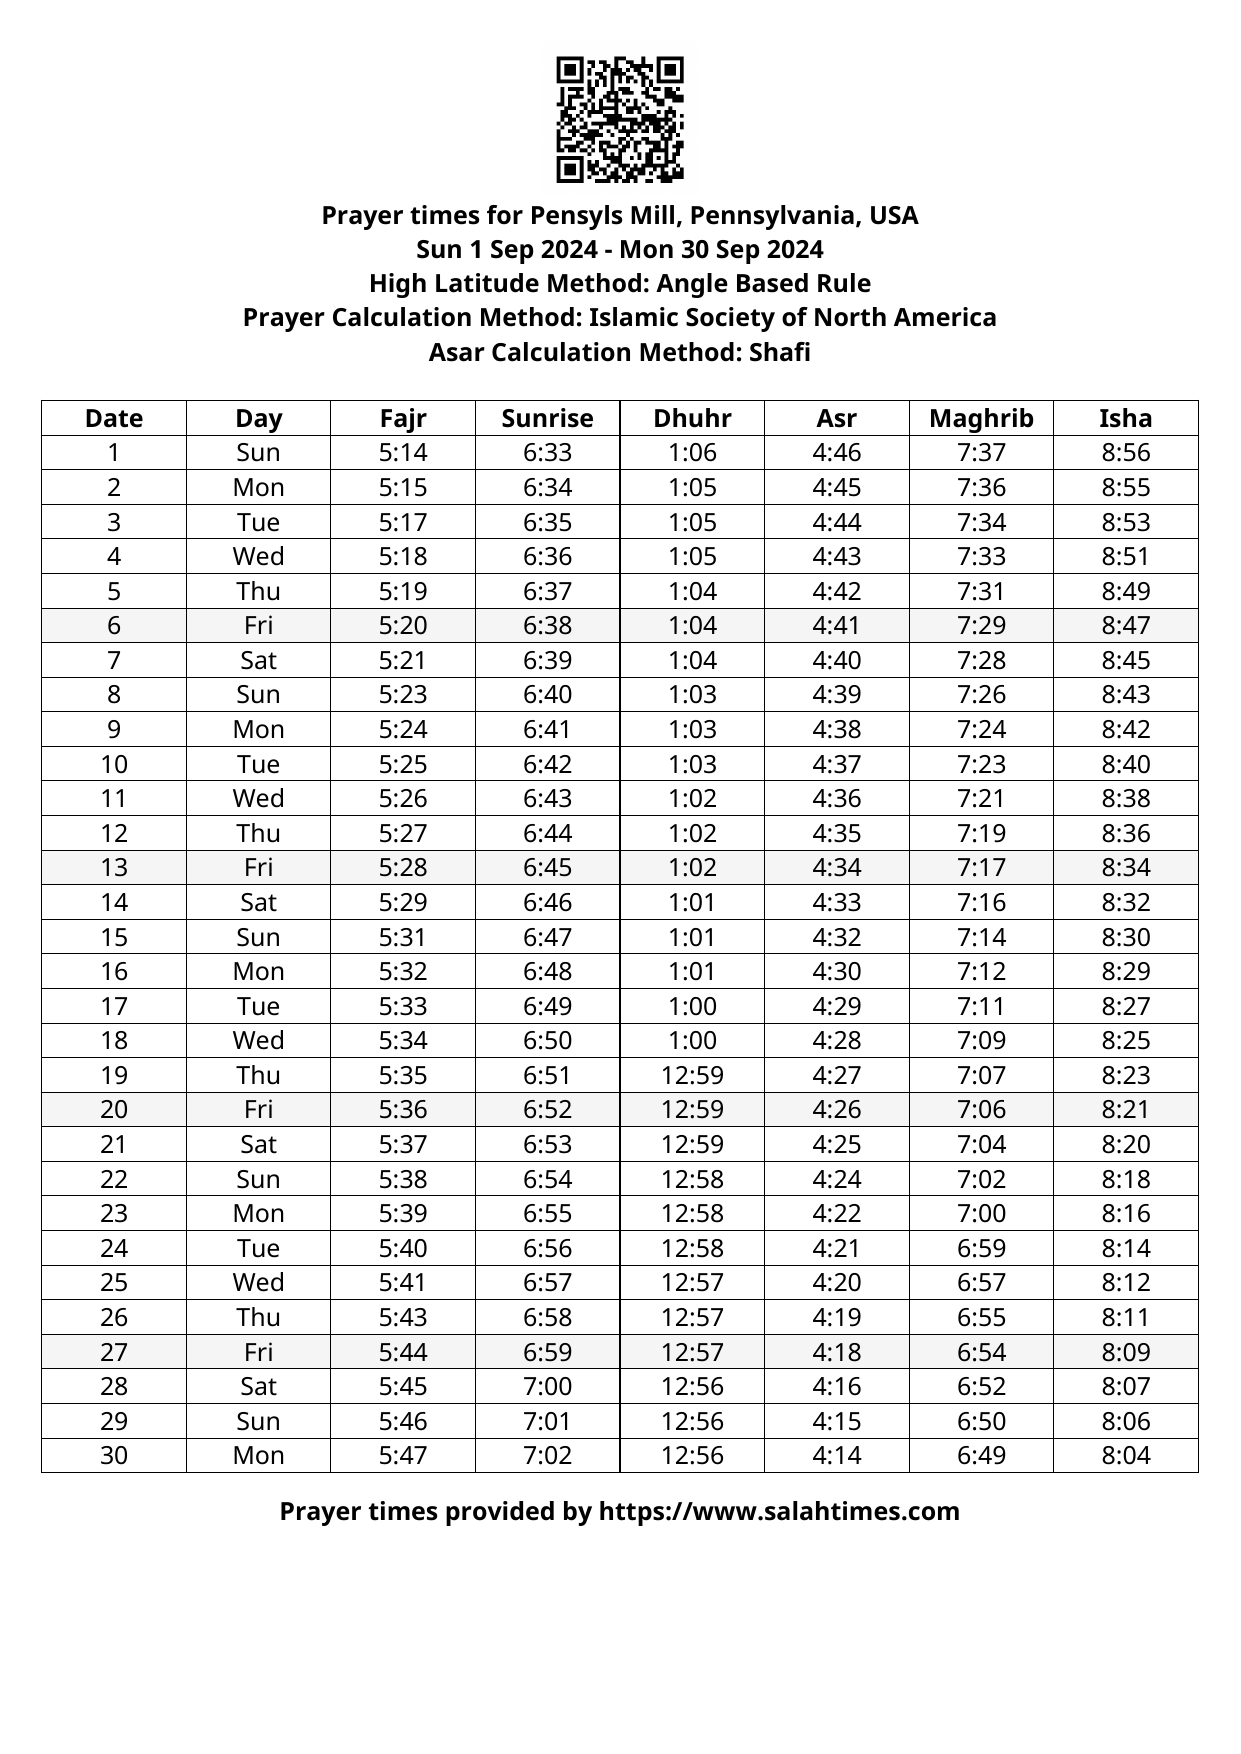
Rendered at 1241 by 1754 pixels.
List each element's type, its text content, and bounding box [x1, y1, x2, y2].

table_cell 4:40 [765, 643, 909, 677]
table_cell 6:35 [476, 505, 619, 538]
table_cell 5:45 [331, 1369, 475, 1403]
table_cell 12 [42, 816, 186, 849]
table_cell 7:02 [476, 1439, 619, 1472]
text Prayer times provided by https://www.salahtimes.com [42, 1494, 1198, 1528]
table_cell 7:31 [910, 574, 1053, 607]
table_cell 5:46 [331, 1404, 475, 1437]
table_header Isha [1054, 401, 1198, 434]
table_cell Sun [187, 1404, 330, 1437]
table_cell 6:52 [476, 1093, 619, 1126]
table_cell 4:45 [765, 470, 909, 504]
table_cell 8 [42, 678, 186, 711]
table_cell 10 [42, 747, 186, 780]
table_cell 25 [42, 1266, 186, 1299]
table_cell 14 [42, 885, 186, 919]
table_cell 17 [42, 989, 186, 1022]
table_cell 7:04 [910, 1127, 1053, 1161]
table_cell 6:51 [476, 1058, 619, 1092]
table_cell 1:04 [621, 643, 764, 677]
table_cell 2 [42, 470, 186, 504]
table_cell 8:07 [1054, 1369, 1198, 1403]
table_cell 5:28 [331, 851, 475, 884]
table_cell 5:43 [331, 1300, 475, 1334]
table_cell 1:00 [621, 989, 764, 1022]
table_cell 8:21 [1054, 1093, 1198, 1126]
table_cell 4:18 [765, 1335, 909, 1368]
table_cell 1:03 [621, 678, 764, 711]
table_cell 12:58 [621, 1231, 764, 1264]
table_cell 5:35 [331, 1058, 475, 1092]
table_cell 6:38 [476, 609, 619, 642]
table_cell 12:59 [621, 1093, 764, 1126]
table_cell 1:05 [621, 505, 764, 538]
table_cell 1:05 [621, 470, 764, 504]
table_cell 6:57 [910, 1266, 1053, 1299]
table_cell Mon [187, 1439, 330, 1472]
table_cell 5:44 [331, 1335, 475, 1368]
table_cell Thu [187, 574, 330, 607]
table_header Maghrib [910, 401, 1053, 434]
table_cell Sat [187, 1369, 330, 1403]
table_header Date [42, 401, 186, 434]
table_cell 11 [42, 781, 186, 815]
table_cell 1:03 [621, 747, 764, 780]
table_cell 6 [42, 609, 186, 642]
table_cell 30 [42, 1439, 186, 1472]
table_cell 6:40 [476, 678, 619, 711]
table_cell 6:58 [476, 1300, 619, 1334]
table_cell 7:33 [910, 539, 1053, 573]
table_cell Tue [187, 989, 330, 1022]
table_cell Fri [187, 1093, 330, 1126]
table_cell 7:12 [910, 954, 1053, 988]
table_cell 6:57 [476, 1266, 619, 1299]
table_cell 5:40 [331, 1231, 475, 1264]
table_cell 6:59 [476, 1335, 619, 1368]
table_cell Sun [187, 436, 330, 469]
table_cell Sat [187, 643, 330, 677]
picture [542, 41, 699, 198]
table_cell 22 [42, 1162, 186, 1195]
table_cell 8:20 [1054, 1127, 1198, 1161]
table_cell 4:42 [765, 574, 909, 607]
table_cell 18 [42, 1024, 186, 1057]
table_cell 7:14 [910, 920, 1053, 953]
table_cell 6:33 [476, 436, 619, 469]
table_cell 12:56 [621, 1404, 764, 1437]
table_cell 5:15 [331, 470, 475, 504]
table_cell 5:31 [331, 920, 475, 953]
table_cell Fri [187, 609, 330, 642]
table_cell 7:00 [910, 1196, 1053, 1230]
table_cell 6:52 [910, 1369, 1053, 1403]
table_cell 5:29 [331, 885, 475, 919]
table_cell 7:21 [910, 781, 1053, 815]
table_cell 16 [42, 954, 186, 988]
table_cell 4:14 [765, 1439, 909, 1472]
table_cell 8:43 [1054, 678, 1198, 711]
table_cell 5:27 [331, 816, 475, 849]
table_cell 4:19 [765, 1300, 909, 1334]
table_cell 7 [42, 643, 186, 677]
table_cell 8:12 [1054, 1266, 1198, 1299]
table_cell 8:36 [1054, 816, 1198, 849]
table_cell 8:40 [1054, 747, 1198, 780]
table_cell 5:38 [331, 1162, 475, 1195]
table_cell Fri [187, 1335, 330, 1368]
table_cell 1:01 [621, 885, 764, 919]
table_cell 8:23 [1054, 1058, 1198, 1092]
table_cell 7:01 [476, 1404, 619, 1437]
table_header Asr [765, 401, 909, 434]
table_cell 7:34 [910, 505, 1053, 538]
table_cell 7:06 [910, 1093, 1053, 1126]
table_cell Thu [187, 1300, 330, 1334]
table_header Sunrise [476, 401, 619, 434]
table_cell 5:47 [331, 1439, 475, 1472]
table_cell 6:34 [476, 470, 619, 504]
table_cell 7:37 [910, 436, 1053, 469]
table_cell 7:36 [910, 470, 1053, 504]
table_cell 5:19 [331, 574, 475, 607]
table_cell 7:07 [910, 1058, 1053, 1092]
table_cell 7:09 [910, 1024, 1053, 1057]
table_cell 6:39 [476, 643, 619, 677]
table_cell Mon [187, 954, 330, 988]
table_cell Sat [187, 885, 330, 919]
table_cell 8:55 [1054, 470, 1198, 504]
table_cell 4:30 [765, 954, 909, 988]
table_cell 4:38 [765, 712, 909, 746]
table_cell Sun [187, 1162, 330, 1195]
table_cell 8:09 [1054, 1335, 1198, 1368]
table_cell 6:50 [910, 1404, 1053, 1437]
table_cell 6:44 [476, 816, 619, 849]
table_cell 27 [42, 1335, 186, 1368]
text High Latitude Method: Angle Based Rule [42, 266, 1198, 300]
table_cell 8:29 [1054, 954, 1198, 988]
table_cell 12:59 [621, 1058, 764, 1092]
table_cell Fri [187, 851, 330, 884]
table_cell Wed [187, 1024, 330, 1057]
table_cell 1:02 [621, 851, 764, 884]
table_cell 8:16 [1054, 1196, 1198, 1230]
table_cell 8:53 [1054, 505, 1198, 538]
table_cell 15 [42, 920, 186, 953]
text Asar Calculation Method: Shafi [42, 334, 1198, 368]
table_cell 5:41 [331, 1266, 475, 1299]
table_cell 12:57 [621, 1335, 764, 1368]
table_cell 8:49 [1054, 574, 1198, 607]
table_cell 7:23 [910, 747, 1053, 780]
table_cell Mon [187, 470, 330, 504]
table_cell 5:33 [331, 989, 475, 1022]
table_cell 6:54 [476, 1162, 619, 1195]
table_cell 4:32 [765, 920, 909, 953]
table_cell 12:59 [621, 1127, 764, 1161]
table_cell 4:37 [765, 747, 909, 780]
table_cell 1:00 [621, 1024, 764, 1057]
table_cell 8:42 [1054, 712, 1198, 746]
text Prayer Calculation Method: Islamic Society of North America [42, 300, 1198, 334]
table_cell 7:29 [910, 609, 1053, 642]
table_cell 5 [42, 574, 186, 607]
table_cell 8:45 [1054, 643, 1198, 677]
table_cell 8:56 [1054, 436, 1198, 469]
table_cell Mon [187, 1196, 330, 1230]
table_cell 5:36 [331, 1093, 475, 1126]
table_cell 23 [42, 1196, 186, 1230]
table_cell 8:18 [1054, 1162, 1198, 1195]
table_cell 6:54 [910, 1335, 1053, 1368]
table_cell 4:21 [765, 1231, 909, 1264]
table_cell 6:36 [476, 539, 619, 573]
table_cell 12:58 [621, 1162, 764, 1195]
table_cell 7:00 [476, 1369, 619, 1403]
table_cell 8:47 [1054, 609, 1198, 642]
table_cell 6:37 [476, 574, 619, 607]
table_cell 8:25 [1054, 1024, 1198, 1057]
table_cell Tue [187, 747, 330, 780]
table_cell 6:41 [476, 712, 619, 746]
table_cell 4:41 [765, 609, 909, 642]
text Prayer times for Pensyls Mill, Pennsylvania, USA [42, 198, 1198, 232]
table_cell Mon [187, 712, 330, 746]
table_cell 5:17 [331, 505, 475, 538]
table_cell 6:46 [476, 885, 619, 919]
table_cell 6:42 [476, 747, 619, 780]
table_cell 1:01 [621, 954, 764, 988]
table_cell 5:26 [331, 781, 475, 815]
table_cell 1:02 [621, 781, 764, 815]
table_cell 7:28 [910, 643, 1053, 677]
table_cell 1 [42, 436, 186, 469]
table_cell 8:30 [1054, 920, 1198, 953]
table_cell 4:29 [765, 989, 909, 1022]
table_cell 7:26 [910, 678, 1053, 711]
table_cell 6:53 [476, 1127, 619, 1161]
table_cell 24 [42, 1231, 186, 1264]
table_cell 3 [42, 505, 186, 538]
table_cell 4:34 [765, 851, 909, 884]
table_cell 12:56 [621, 1369, 764, 1403]
table_cell 6:59 [910, 1231, 1053, 1264]
table_cell 26 [42, 1300, 186, 1334]
table_cell 5:37 [331, 1127, 475, 1161]
table_cell 5:23 [331, 678, 475, 711]
text Sun 1 Sep 2024 - Mon 30 Sep 2024 [42, 232, 1198, 266]
table_cell 4:20 [765, 1266, 909, 1299]
table_cell 8:34 [1054, 851, 1198, 884]
table_cell 5:32 [331, 954, 475, 988]
table_cell 4 [42, 539, 186, 573]
table_cell 12:56 [621, 1439, 764, 1472]
table_cell 1:02 [621, 816, 764, 849]
table_header Dhuhr [621, 401, 764, 434]
table_cell 6:49 [910, 1439, 1053, 1472]
table_cell 7:17 [910, 851, 1053, 884]
table_cell 21 [42, 1127, 186, 1161]
table_cell Tue [187, 1231, 330, 1264]
table_cell Thu [187, 816, 330, 849]
table_cell 4:46 [765, 436, 909, 469]
table_cell 4:22 [765, 1196, 909, 1230]
table_cell Wed [187, 1266, 330, 1299]
table_cell 7:11 [910, 989, 1053, 1022]
table_cell 6:55 [476, 1196, 619, 1230]
table_cell 6:45 [476, 851, 619, 884]
table_cell 12:57 [621, 1300, 764, 1334]
table_cell 7:19 [910, 816, 1053, 849]
table_cell 4:26 [765, 1093, 909, 1126]
table_cell 20 [42, 1093, 186, 1126]
table_cell 7:16 [910, 885, 1053, 919]
table_cell 8:14 [1054, 1231, 1198, 1264]
table_cell Wed [187, 539, 330, 573]
table_cell Wed [187, 781, 330, 815]
table_cell 4:44 [765, 505, 909, 538]
table_cell 5:14 [331, 436, 475, 469]
table_cell 5:25 [331, 747, 475, 780]
table_cell 1:06 [621, 436, 764, 469]
table_cell 9 [42, 712, 186, 746]
table_cell Sun [187, 678, 330, 711]
table_cell Sat [187, 1127, 330, 1161]
table_cell 4:28 [765, 1024, 909, 1057]
table_cell 6:56 [476, 1231, 619, 1264]
table_cell 6:48 [476, 954, 619, 988]
table_header Day [187, 401, 330, 434]
table_cell Thu [187, 1058, 330, 1092]
table_cell 8:32 [1054, 885, 1198, 919]
table_cell 8:51 [1054, 539, 1198, 573]
table_cell 5:20 [331, 609, 475, 642]
table_header Fajr [331, 401, 475, 434]
table_cell 19 [42, 1058, 186, 1092]
table_cell 8:06 [1054, 1404, 1198, 1437]
table_cell 1:03 [621, 712, 764, 746]
table_cell 29 [42, 1404, 186, 1437]
table_cell 5:24 [331, 712, 475, 746]
table_cell 4:25 [765, 1127, 909, 1161]
table_cell 13 [42, 851, 186, 884]
table_cell 5:18 [331, 539, 475, 573]
table_cell 6:55 [910, 1300, 1053, 1334]
table_cell 7:24 [910, 712, 1053, 746]
table_cell 4:33 [765, 885, 909, 919]
table_cell 7:02 [910, 1162, 1053, 1195]
table_cell 8:38 [1054, 781, 1198, 815]
table_cell 4:35 [765, 816, 909, 849]
table_cell 1:04 [621, 574, 764, 607]
table_cell 8:11 [1054, 1300, 1198, 1334]
table_cell 12:58 [621, 1196, 764, 1230]
table_cell 8:04 [1054, 1439, 1198, 1472]
table_cell Tue [187, 505, 330, 538]
table_cell 4:16 [765, 1369, 909, 1403]
table_cell 5:39 [331, 1196, 475, 1230]
table_cell 6:47 [476, 920, 619, 953]
table_cell 4:24 [765, 1162, 909, 1195]
table_cell 4:43 [765, 539, 909, 573]
table_cell 1:04 [621, 609, 764, 642]
table_cell 5:21 [331, 643, 475, 677]
table_cell 6:43 [476, 781, 619, 815]
table_cell 4:36 [765, 781, 909, 815]
table_cell 28 [42, 1369, 186, 1403]
table_cell 12:57 [621, 1266, 764, 1299]
table_cell 6:49 [476, 989, 619, 1022]
table_cell 8:27 [1054, 989, 1198, 1022]
table_cell 1:05 [621, 539, 764, 573]
table_cell Sun [187, 920, 330, 953]
table_cell 4:15 [765, 1404, 909, 1437]
table_cell 1:01 [621, 920, 764, 953]
table_cell 6:50 [476, 1024, 619, 1057]
table_cell 4:39 [765, 678, 909, 711]
table_cell 5:34 [331, 1024, 475, 1057]
table_cell 4:27 [765, 1058, 909, 1092]
